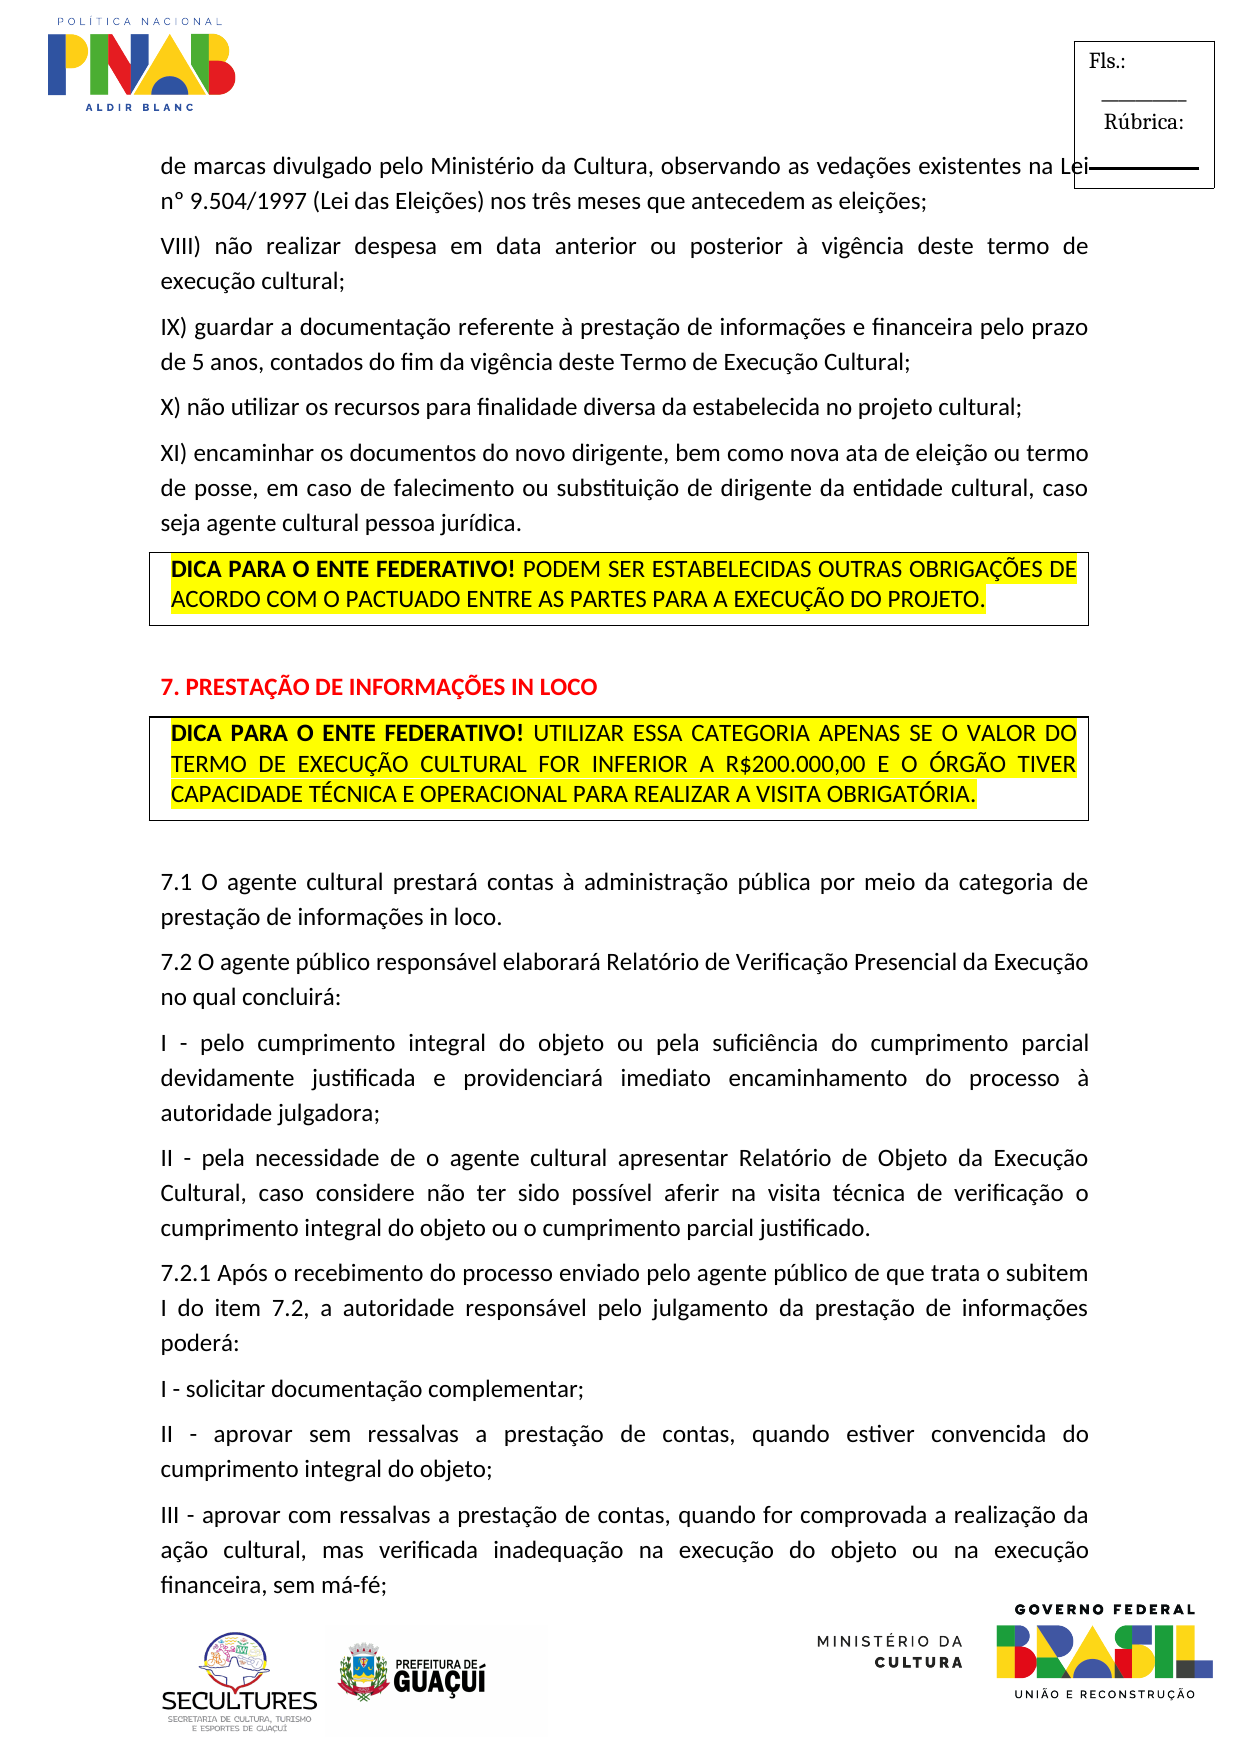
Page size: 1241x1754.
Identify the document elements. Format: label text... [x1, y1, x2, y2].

text IX) guardar a documentação referente à prestação de informações e financeira pelo prazo de 5 anos, contados do fim da vigência deste Termo de Execução Cultural; [160, 311, 1090, 376]
text 7.1 O agente cultural prestará contas à administração pública por meio da categoria de prestação de informações in loco. [160, 866, 1090, 931]
text I - solicitar documentação complementar; [160, 1373, 1090, 1403]
picture [3, 0, 1241, 1737]
text XI) encaminhar os documentos do novo dirigente, bem como nova ata de eleição ou termo de posse, em caso de falecimento ou substituição de dirigente da entidade cultural, caso seja agente cultural pessoa jurídica. [160, 437, 1090, 537]
text 7. PRESTAÇÃO DE INFORMAÇÕES IN LOCO [160, 671, 1090, 702]
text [160, 150, 1090, 216]
text II - aprovar sem ressalvas a prestação de contas, quando estiver convencida do cumprimento integral do objeto; [160, 1418, 1090, 1484]
text I - pelo cumprimento integral do objeto ou pela suficiência do cumprimento parcial devidamente justificada e providenciará imediato encaminhamento do processo à autoridade julgadora; [160, 1027, 1090, 1127]
text 7.2 O agente público responsável elaborará Relatório de Verificação Presencial da Execução no qual concluirá: [160, 946, 1090, 1012]
text 7.2.1 Após o recebimento do processo enviado pelo agente público de que trata o subitem I do item 7.2, a autoridade responsável pelo julgamento da prestação de informações poderá: [160, 1258, 1090, 1358]
text III - aprovar com ressalvas a prestação de contas, quando for comprovada a realização da ação cultural, mas verificada inadequação na execução do objeto ou na execução financeira, sem má-fé; [160, 1499, 1090, 1599]
table_header DICA PARA O ENTE FEDERATIVO! UTILIZAR ESSA CATEGORIA APENAS SE O VALOR DO TERMO DE EXECUÇÃO CULTURAL FOR INFERIOR A R$200.000,00 E O ÓRGÃO TIVER CAPACIDADE TÉCNICA E OPERACIONAL PARA REALIZAR A VISITA OBRIGATÓRIA. [150, 718, 1088, 819]
text II - pela necessidade de o agente cultural apresentar Relatório de Objeto da Execução Cultural, caso considere não ter sido possível aferir na visita técnica de verificação o cumprimento integral do objeto ou o cumprimento parcial justificado. [160, 1142, 1090, 1243]
table_header DICA PARA O ENTE FEDERATIVO! PODEM SER ESTABELECIDAS OUTRAS OBRIGAÇÕES DE ACORDO COM O PACTUADO ENTRE AS PARTES PARA A EXECUÇÃO DO PROJETO. [150, 553, 1088, 624]
text VIII) não realizar despesa em data anterior ou posterior à vigência deste termo de execução cultural; [160, 230, 1090, 296]
text X) não utilizar os recursos para finalidade diversa da estabelecida no projeto cultural; [160, 391, 1090, 422]
